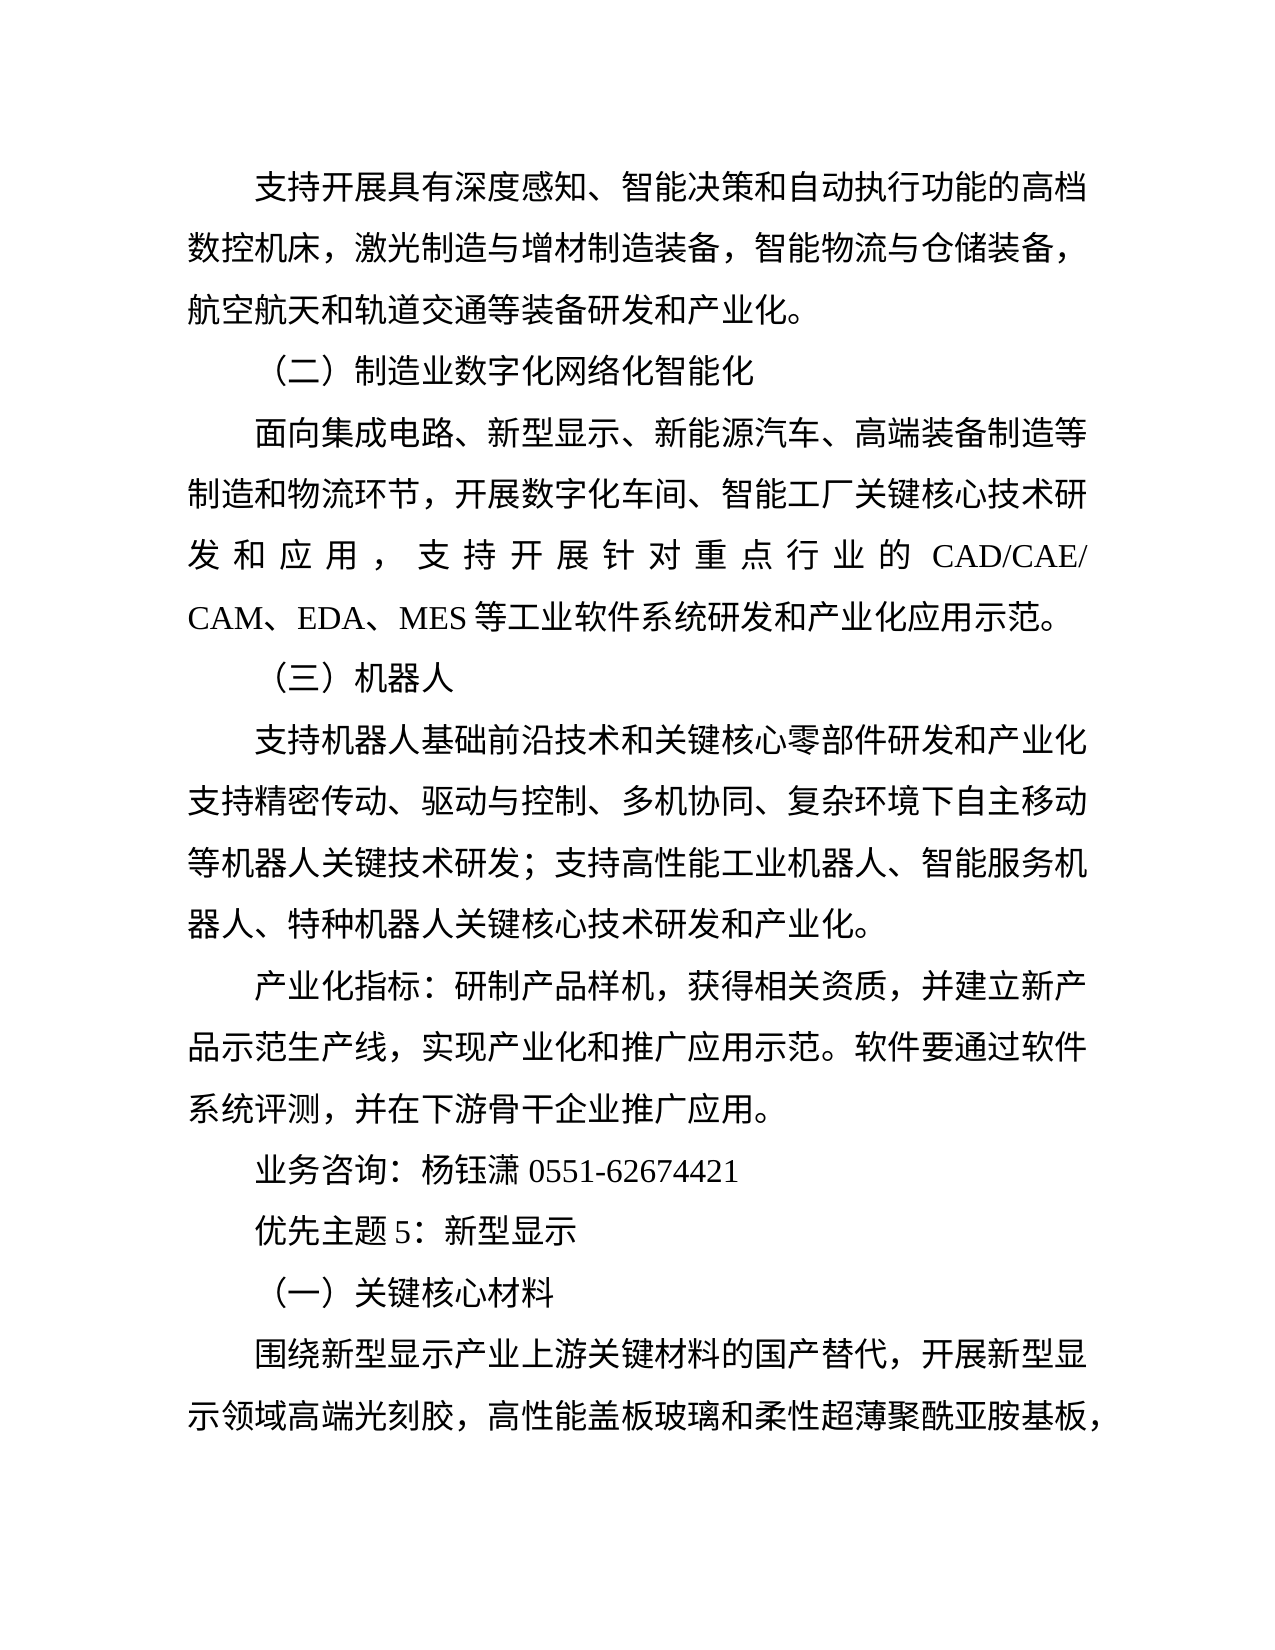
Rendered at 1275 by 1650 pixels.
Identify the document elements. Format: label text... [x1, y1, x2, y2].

text （二）制造业数字化网络化智能化 [187, 334, 1087, 396]
text 产业化指标：研制产品样机，获得相关资质，并建立新产品示范生产线，实现产业化和推广应用示范。软件要通过软件系统评测，并在下游骨干企业推广应用。 [187, 949, 1087, 1133]
text 业务咨询：杨钰潇 0551-62674421 [187, 1133, 1087, 1195]
text 支持开展具有深度感知、智能决策和自动执行功能的高档数控机床，激光制造与增材制造装备，智能物流与仓储装备，航空航天和轨道交通等装备研发和产业化。 [187, 150, 1087, 334]
text 支持机器人基础前沿技术和关键核心零部件研发和产业化；支持精密传动、驱动与控制、多机协同、复杂环境下自主移动等机器人关键技术研发；支持高性能工业机器人、智能服务机器人、特种机器人关键核心技术研发和产业化。 [187, 703, 1087, 949]
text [187, 1318, 1087, 1441]
text （三）机器人 [187, 642, 1087, 703]
text 优先主题5：新型显示 [187, 1195, 1087, 1256]
text 面向集成电路、新型显示、新能源汽车、高端装备制造等制造和物流环节，开展数字化车间、智能工厂关键核心技术研发和应用，支持开展针对重点行业的CAD/CAE/CAM、EDA、MES等工业软件系统研发和产业化应用示范。 [187, 396, 1087, 642]
text （一）关键核心材料 [187, 1256, 1087, 1318]
